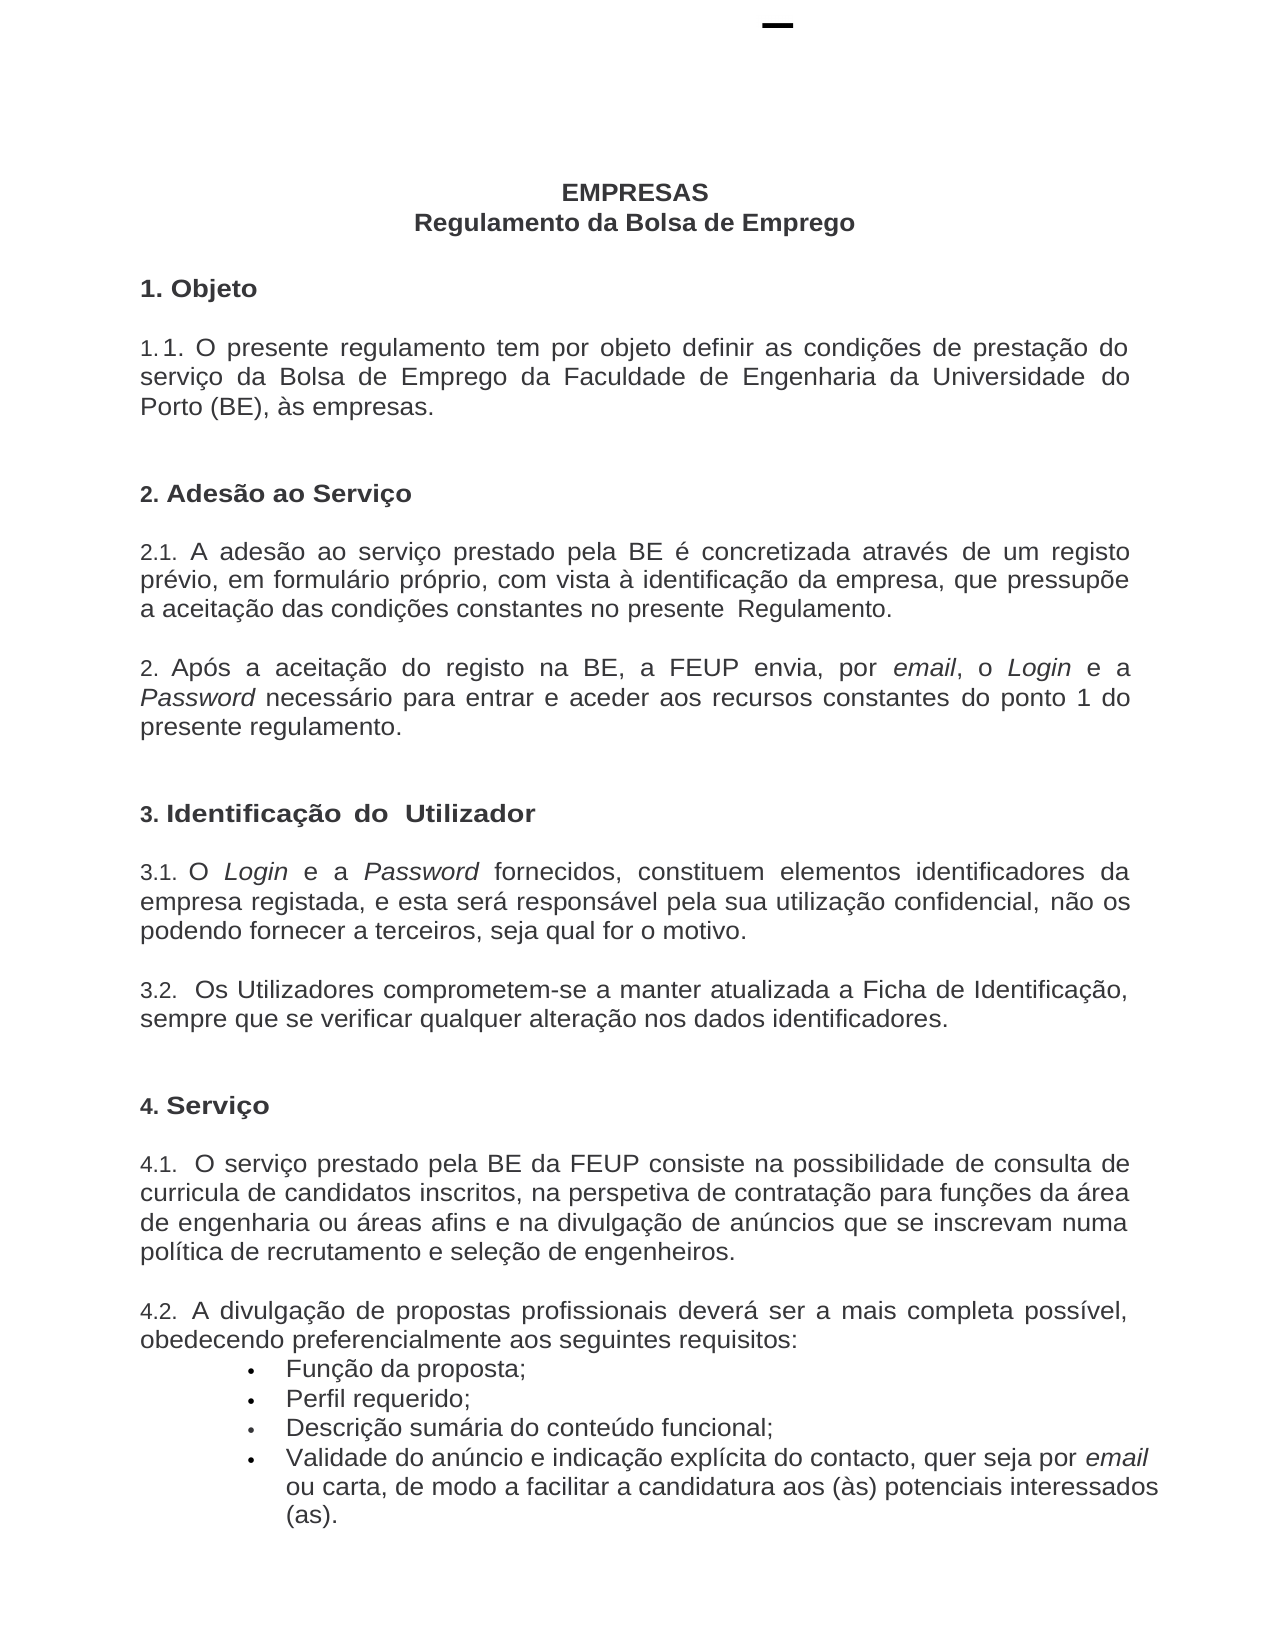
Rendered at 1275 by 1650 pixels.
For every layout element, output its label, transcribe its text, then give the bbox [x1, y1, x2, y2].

list Perfil requerido; [248, 1384, 1181, 1413]
list A divulgação de propostas profissionais deverá ser a mais completa possível, obedecendo preferencialmente aos seguintes requisitos: [140, 1296, 1130, 1354]
list Descrição sumária do conteúdo funcional; [248, 1413, 1181, 1442]
list 1. O presente regulamento tem por objeto definir as condições de prestação do serviço da Bolsa de Emprego da Faculdade de Engenharia da Universidade do Porto (BE), às empresas. [140, 332, 1130, 420]
list O Login e a Password fornecidos, constituem elementos identificadores da empresa registada, e esta será responsável pela sua utilização confidencial, não os podendo fornecer a terceiros, seja qual for o motivo. [140, 857, 1130, 945]
list Após a aceitação do registo na BE, a FEUP envia, por email, o Login e a Password necessário para entrar e aceder aos recursos constantes do ponto 1 do presente regulamento. [140, 653, 1130, 741]
picture [755, 15, 1073, 125]
text Regulamento da Bolsa de Emprego [89, 208, 1181, 237]
list O serviço prestado pela BE da FEUP consiste na possibilidade de consulta de curricula de candidatos inscritos, na perspetiva de contratação para funções da área de engenharia ou áreas afins e na divulgação de anúncios que se inscrevam numa política de recrutamento e seleção de engenheiros. [140, 1149, 1130, 1266]
list Adesão ao Serviço [140, 479, 1181, 508]
list Identificação do Utilizador [140, 799, 1181, 828]
list Os Utilizadores comprometem-se a manter atualizada a Ficha de Identificação, sempre que se verificar qualquer alteração nos dados identificadores. [140, 975, 1130, 1033]
list Função da proposta; [248, 1354, 1181, 1383]
list Validade do anúncio e indicação explícita do contacto, quer seja por email ou carta, de modo a facilitar a candidatura aos (às) potenciais interessados (as). [248, 1443, 1181, 1529]
text 1. Objeto [140, 274, 1181, 303]
text EMPRESAS [89, 178, 1181, 207]
list Serviço [140, 1091, 1181, 1120]
list A adesão ao serviço prestado pela BE é concretizada através de um registo prévio, em formulário próprio, com vista à identificação da empresa, que pressupõe a aceitação das condições constantes no presente Regulamento. [140, 537, 1130, 623]
